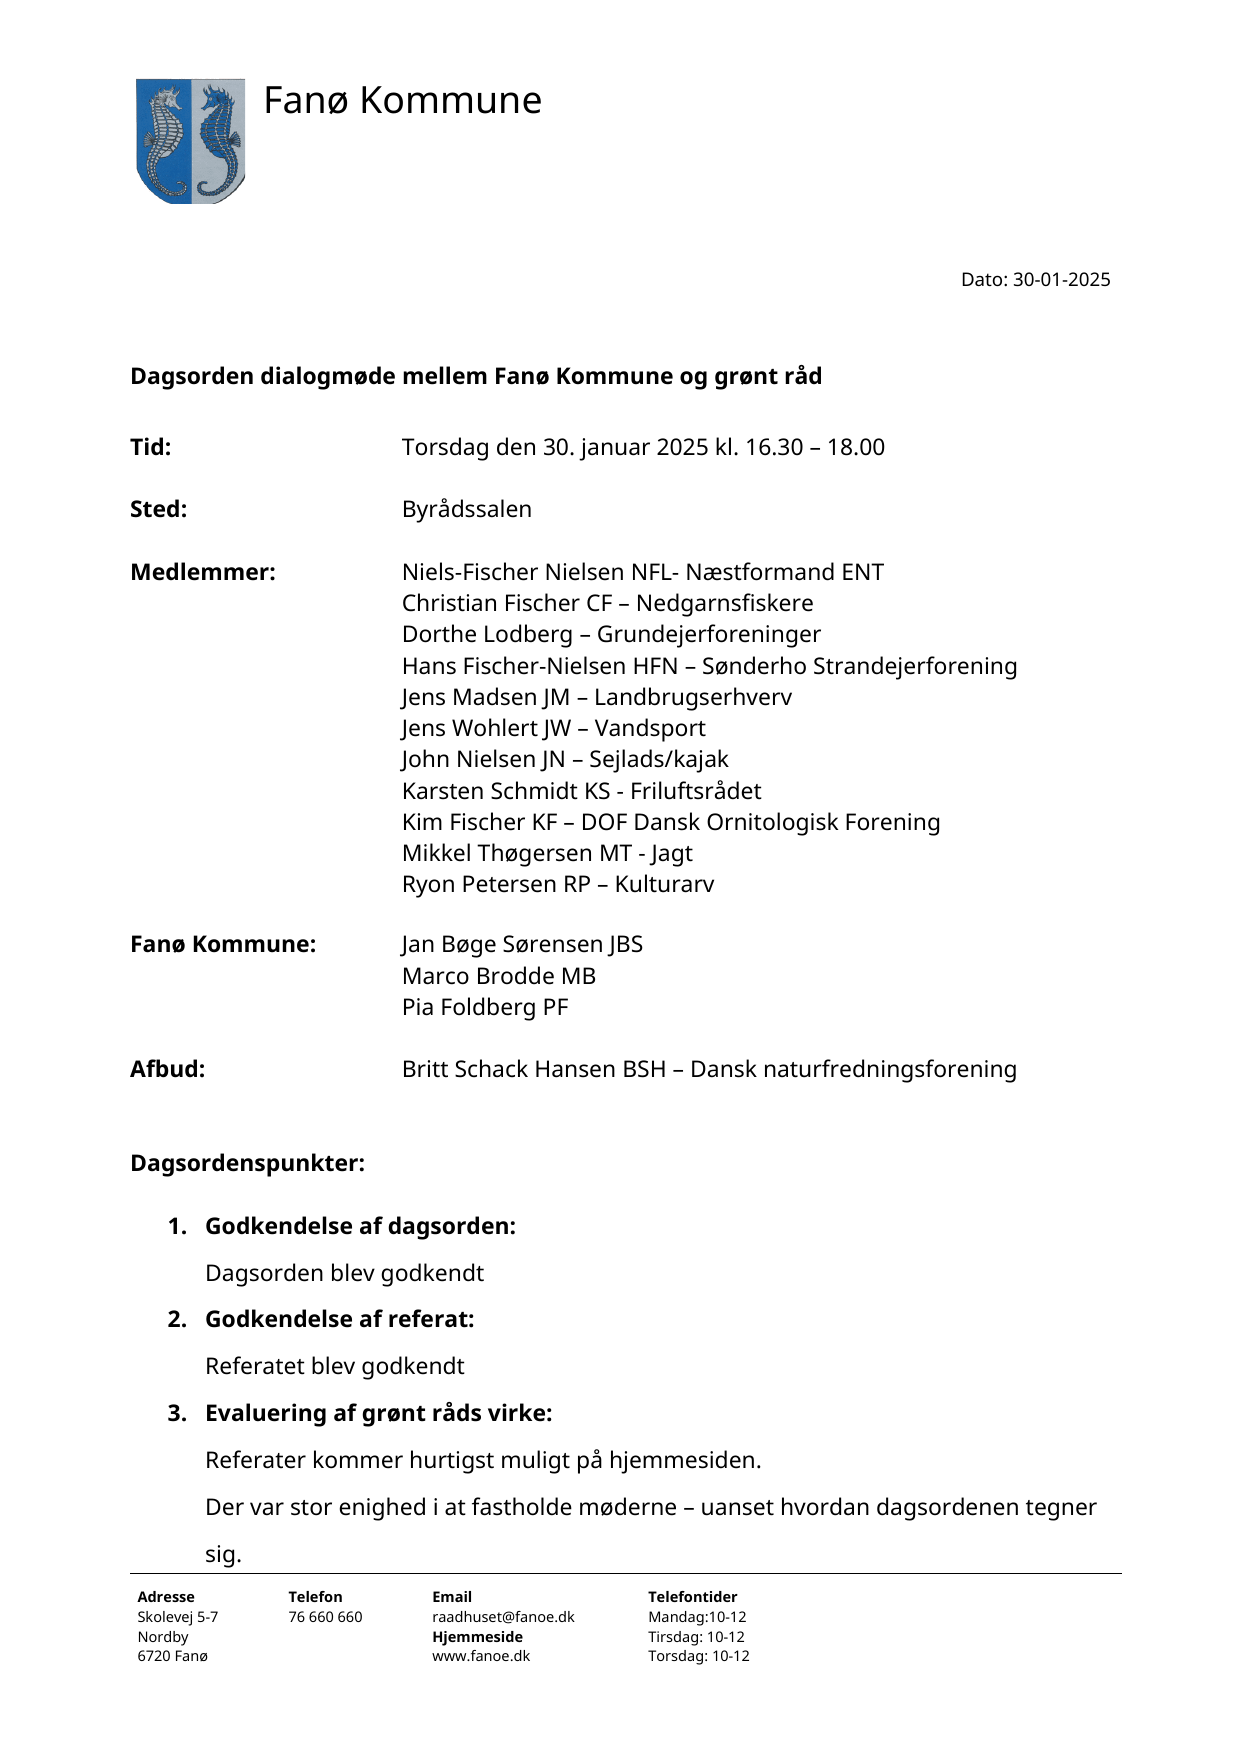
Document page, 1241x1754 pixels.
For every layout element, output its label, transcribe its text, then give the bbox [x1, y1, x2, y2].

text Tid: Torsdag den 30. januar 2025 kl. 16.30 – 18.00 [130, 431, 1122, 462]
text John Nielsen JN – Sejlads/kajak [266, 743, 1122, 775]
text Kim Fischer KF – DOF Dansk Ornitologisk Forening [266, 806, 1122, 837]
text Marco Brodde MB [130, 960, 1122, 991]
text Hans Fischer-Nielsen HFN – Sønderho Strandejerforening [402, 650, 1122, 681]
text Karsten Schmidt KS - Friluftsrådet [266, 775, 1122, 806]
text Sted: Byrådssalen [130, 493, 1122, 525]
text Mikkel Thøgersen MT - Jagt [130, 837, 1122, 868]
text Jens Madsen JM – Landbrugserhverv [266, 681, 1122, 712]
text Dorthe Lodberg – Grundejerforeninger [266, 618, 1122, 650]
list Godkendelse af referat: [167, 1303, 1122, 1335]
text Ryon Petersen RP – Kulturarv [130, 868, 1122, 900]
list Referatet blev godkendt [205, 1350, 1122, 1382]
text Dagsordenspunkter: [130, 1147, 1122, 1178]
list Dagsorden blev godkendt [205, 1257, 1122, 1288]
picture [136, 78, 246, 204]
text Fanø Kommune: Jan Bøge Sørensen JBS [130, 928, 1122, 960]
table_header Dato: 30-01-2025 [792, 266, 1122, 323]
text Christian Fischer CF – Nedgarnsfiskere [266, 587, 1122, 618]
list Der var stor enighed i at fastholde møderne – uanset hvordan dagsordenen tegner sig. [205, 1491, 1122, 1569]
text Jens Wohlert JW – Vandsport [266, 712, 1122, 743]
text Medlemmer: Niels-Fischer Nielsen NFL- Næstformand ENT [130, 556, 1122, 587]
text Afbud: Britt Schack Hansen BSH – Dansk naturfredningsforening [130, 1053, 1122, 1085]
text Pia Foldberg PF [130, 991, 1122, 1022]
list Godkendelse af dagsorden: [167, 1210, 1122, 1241]
subtitle Dagsorden dialogmøde mellem Fanø Kommune og grønt råd [130, 360, 1122, 391]
list Evaluering af grønt råds virke: [167, 1397, 1122, 1428]
list Referater kommer hurtigst muligt på hjemmesiden. [205, 1444, 1122, 1475]
